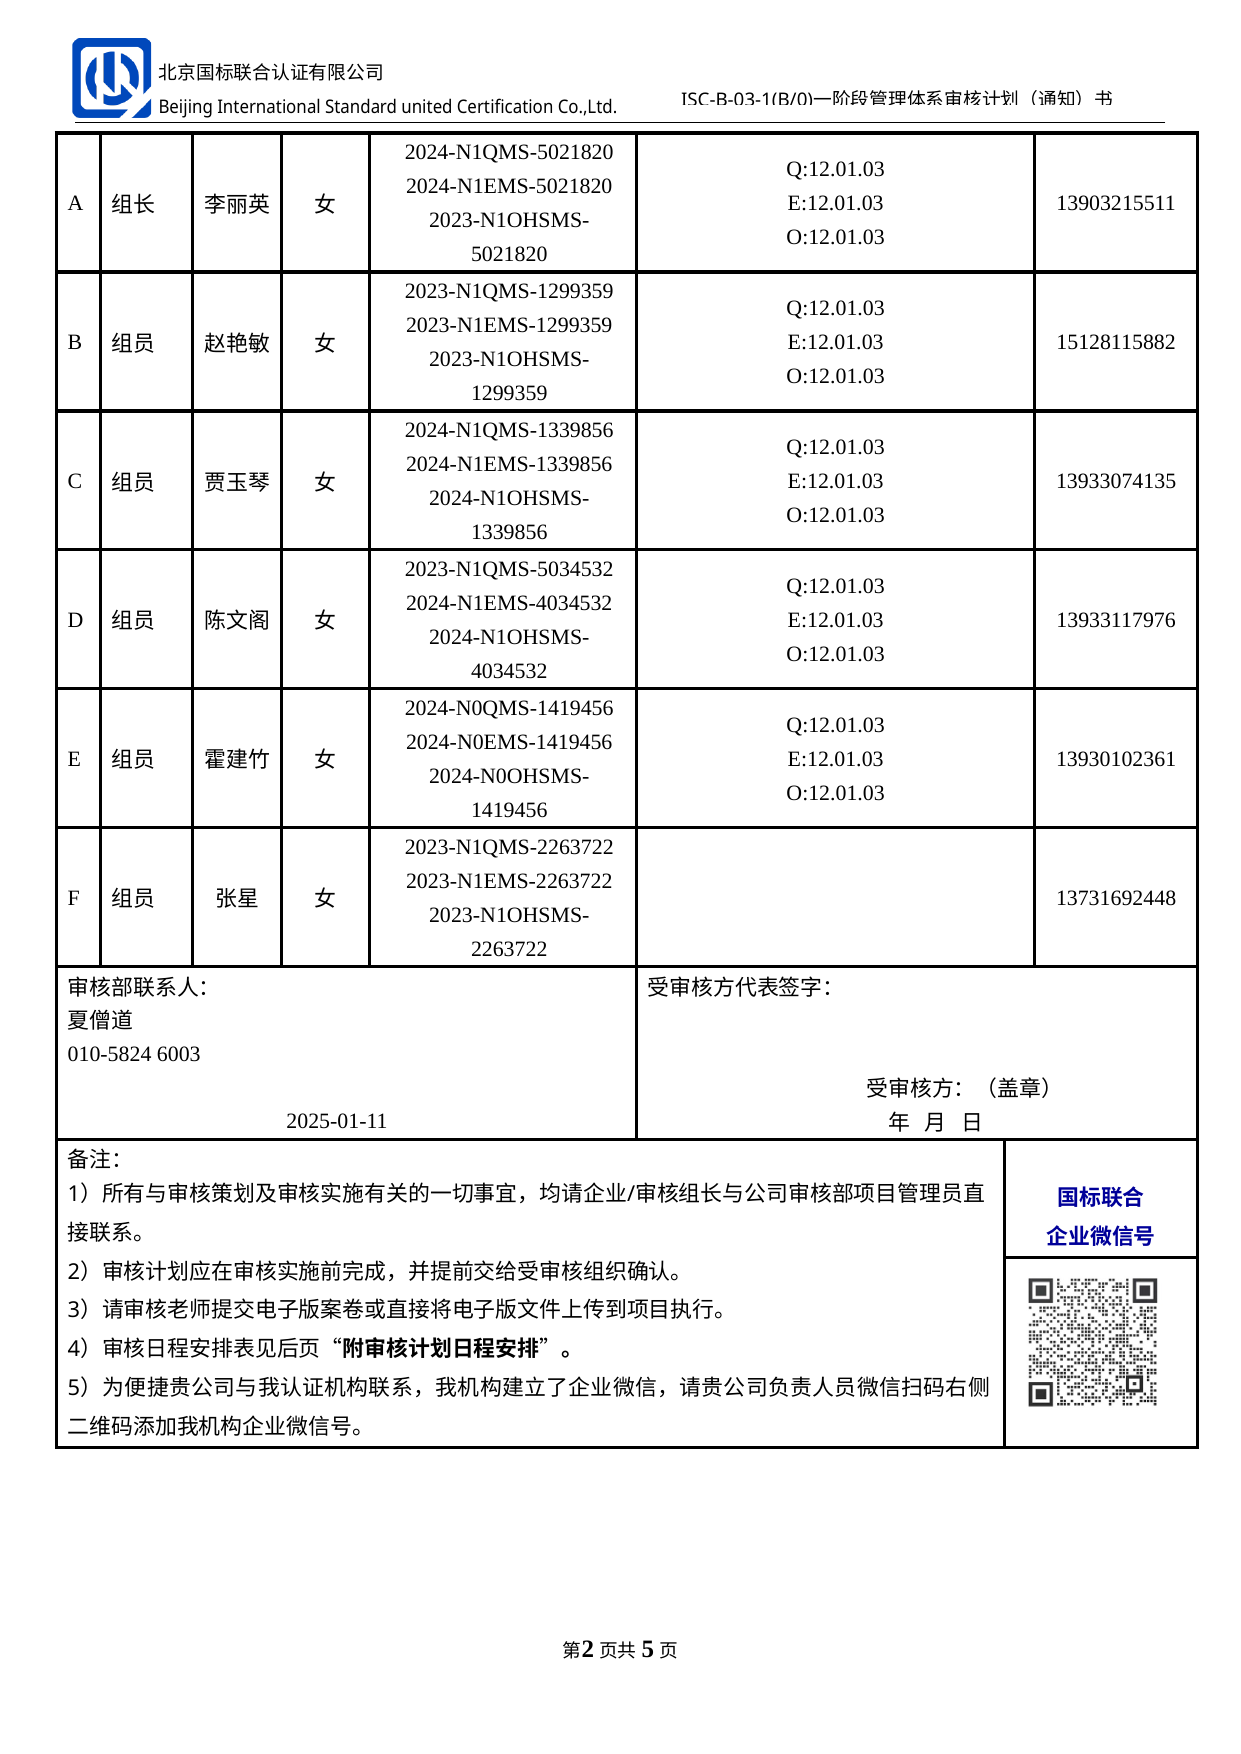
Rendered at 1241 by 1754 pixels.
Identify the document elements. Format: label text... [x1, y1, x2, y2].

table_cell 组员 [102, 829, 191, 965]
table_cell 李丽英 [194, 135, 280, 270]
table_cell 13933074135 [1036, 413, 1196, 548]
table_cell [1006, 1259, 1196, 1446]
table_cell 组员 [102, 413, 191, 548]
table_cell 女 [283, 551, 368, 687]
table_cell 2023-N1QMS-5034532 2024-N1EMS-4034532 2024-N1OHSMS-4034532 [371, 551, 635, 687]
table_cell Q:12.01.03 E:12.01.03 O:12.01.03 [638, 551, 1033, 687]
table_cell 组员 [102, 551, 191, 687]
table_cell 13731692448 [1036, 829, 1196, 965]
table_cell 赵艳敏 [194, 274, 280, 409]
table_cell 贾玉琴 [194, 413, 280, 548]
table_cell E [58, 690, 99, 826]
table_cell 组员 [102, 690, 191, 826]
table_cell F [58, 829, 99, 965]
table_cell 霍建竹 [194, 690, 280, 826]
table_cell 2023-N1QMS-1299359 2023-N1EMS-1299359 2023-N1OHSMS-1299359 [371, 274, 635, 409]
table_cell 2023-N1QMS-2263722 2023-N1EMS-2263722 2023-N1OHSMS-2263722 [371, 829, 635, 965]
table_cell 受审核方代表签字： 受审核方：（盖章） 年 月 日 [638, 968, 1196, 1138]
table_cell 张星 [194, 829, 280, 965]
table_cell Q:12.01.03 E:12.01.03 O:12.01.03 [638, 274, 1033, 409]
table_cell 国标联合 企业微信号 [1006, 1141, 1196, 1256]
picture [1020, 1272, 1166, 1416]
table_cell 陈文阁 [194, 551, 280, 687]
table_cell 审核部联系人： 夏僧道 010-5824 6003 2025-01-11 [58, 968, 635, 1138]
table_cell Q:12.01.03 E:12.01.03 O:12.01.03 [638, 690, 1033, 826]
table_cell 女 [283, 829, 368, 965]
table_cell B [58, 274, 99, 409]
table_cell 13930102361 [1036, 690, 1196, 826]
table_cell 女 [283, 690, 368, 826]
table_cell 备注： 1）所有与审核策划及审核实施有关的一切事宜，均请企业/审核组长与公司审核部项目管理员直接联系。 2）审核计划应在审核实施前完成，并提前交给受审核组织确认。 3）请审核老师提交电子版案卷或直接将电子版文件上传到项目执行。 4）审核日程安排表见后页“附审核计划日程安排”。 5）为便捷贵公司与我认证机构联系，我机构建立了企业微信，请贵公司负责人员微信扫码右侧二维码添加我机构企业微信号。 [58, 1141, 1003, 1446]
table_cell 15128115882 [1036, 274, 1196, 409]
table_cell A [58, 135, 99, 270]
table_cell 组员 [102, 274, 191, 409]
table_cell C [58, 413, 99, 548]
table_cell 13903215511 [1036, 135, 1196, 270]
picture [72, 38, 152, 118]
table_cell [638, 829, 1033, 965]
table_cell 女 [283, 274, 368, 409]
table_cell 女 [283, 413, 368, 548]
table_cell Q:12.01.03 E:12.01.03 O:12.01.03 [638, 135, 1033, 270]
table_cell 组长 [102, 135, 191, 270]
table_cell 2024-N1QMS-5021820 2024-N1EMS-5021820 2023-N1OHSMS-5021820 [371, 135, 635, 270]
table_cell 2024-N0QMS-1419456 2024-N0EMS-1419456 2024-N0OHSMS-1419456 [371, 690, 635, 826]
table_cell 女 [283, 135, 368, 270]
table_cell Q:12.01.03 E:12.01.03 O:12.01.03 [638, 413, 1033, 548]
table_cell 2024-N1QMS-1339856 2024-N1EMS-1339856 2024-N1OHSMS-1339856 [371, 413, 635, 548]
table_cell 13933117976 [1036, 551, 1196, 687]
table_cell D [58, 551, 99, 687]
